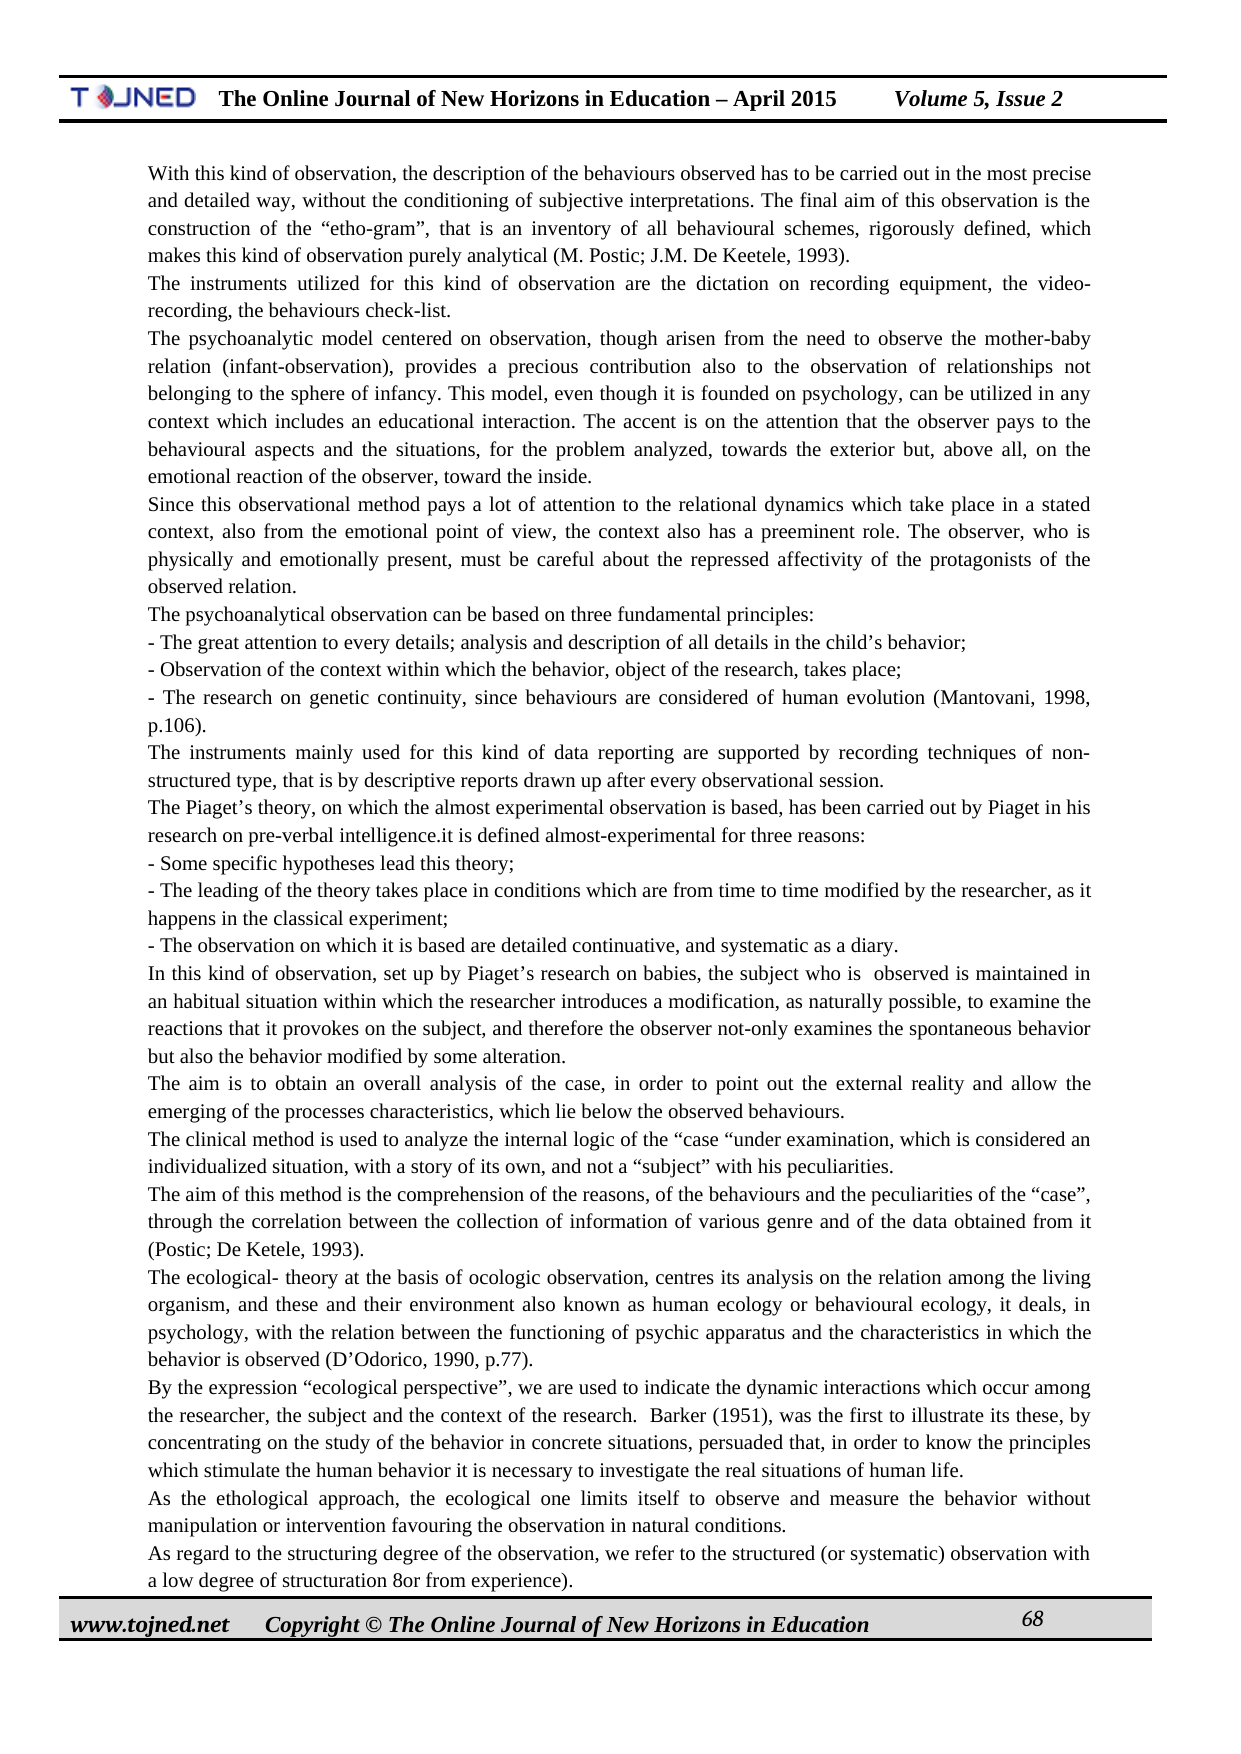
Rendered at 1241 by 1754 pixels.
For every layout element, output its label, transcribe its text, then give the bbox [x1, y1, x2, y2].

text - The research on genetic continuity, since behaviours are considered of human evolution (Mantovani, 1998, p.106). [148, 685, 1092, 737]
text With this kind of observation, the description of the behaviours observed has to be carried out in the most precise and detailed way, without the conditioning of subjective interpretations. The final aim of this observation is the construction of the “etho-gram”, that is an inventory of all behavioural schemes, rigorously defined, which makes this kind of observation purely analytical (M. Postic; J.M. De Keetele, 1993). [148, 160, 1092, 267]
text The ecological- theory at the basis of ocologic observation, centres its analysis on the relation among the living organism, and these and their environment also known as human ecology or behavioural ecology, it deals, in psychology, with the relation between the functioning of psychic apparatus and the characteristics in which the behavior is observed (D’Odorico, 1990, p.77). [148, 1264, 1092, 1371]
text The psychoanalytic model centered on observation, though arisen from the need to observe the mother-baby relation (infant-observation), provides a precious contribution also to the observation of relationships not belonging to the sphere of infancy. This model, even though it is founded on psychology, can be utilized in any context which includes an educational interaction. The accent is on the attention that the observer pays to the behavioural aspects and the situations, for the problem analyzed, towards the exterior but, above all, on the emotional reaction of the observer, toward the inside. [148, 326, 1092, 488]
text - Some specific hypotheses lead this theory; [148, 851, 1092, 874]
text The instruments mainly used for this kind of data reporting are supported by recording techniques of non-structured type, that is by descriptive reports drawn up after every observational session. [148, 740, 1092, 792]
text The instruments utilized for this kind of observation are the dictation on recording equipment, the video-recording, the behaviours check-list. [148, 271, 1092, 322]
text As the ethological approach, the ecological one limits itself to observe and measure the behavior without manipulation or intervention favouring the observation in natural conditions. [148, 1485, 1092, 1537]
text The aim is to obtain an overall analysis of the case, in order to point out the external reality and allow the emerging of the processes characteristics, which lie below the observed behaviours. [148, 1071, 1092, 1123]
text The aim of this method is the comprehension of the reasons, of the behaviours and the peculiarities of the “case”, through the correlation between the collection of information of various genre and of the data obtained from it (Postic; De Ketele, 1993). [148, 1182, 1092, 1261]
text In this kind of observation, set up by Piaget’s research on babies, the subject who is observed is maintained in an habitual situation within which the researcher introduces a modification, as naturally possible, to examine the reactions that it provokes on the subject, and therefore the observer not-only examines the spontaneous behavior but also the behavior modified by some alteration. [148, 961, 1092, 1068]
text - Observation of the context within which the behavior, object of the research, takes place; [148, 657, 1092, 681]
text - The great attention to every details; analysis and description of all details in the child’s behavior; [148, 630, 1092, 654]
text The psychoanalytical observation can be based on three fundamental principles: [148, 602, 1092, 626]
text By the expression “ecological perspective”, we are used to indicate the dynamic interactions which occur among the researcher, the subject and the context of the research. Barker (1951), was the first to illustrate its these, by concentrating on the study of the behavior in concrete situations, persuaded that, in order to know the principles which stimulate the human behavior it is necessary to investigate the real situations of human life. [148, 1375, 1092, 1482]
text The Piaget’s theory, on which the almost experimental observation is based, has been carried out by Piaget in his research on pre-verbal intelligence.it is defined almost-experimental for three reasons: [148, 795, 1092, 847]
picture [70, 83, 196, 114]
text The clinical method is used to analyze the internal logic of the “case “under examination, which is considered an individualized situation, with a story of its own, and not a “subject” with his peculiarities. [148, 1127, 1092, 1178]
text As regard to the structuring degree of the observation, we refer to the structured (or systematic) observation with a low degree of structuration 8or from experience). [148, 1541, 1092, 1592]
text - The observation on which it is based are detailed continuative, and systematic as a diary. [148, 933, 1092, 957]
text Since this observational method pays a lot of attention to the relational dynamics which take place in a stated context, also from the emotional point of view, the context also has a preeminent role. The observer, who is physically and emotionally present, must be careful about the repressed affectivity of the protagonists of the observed relation. [148, 492, 1092, 598]
text - The leading of the theory takes place in conditions which are from time to time modified by the researcher, as it happens in the classical experiment; [148, 878, 1092, 930]
